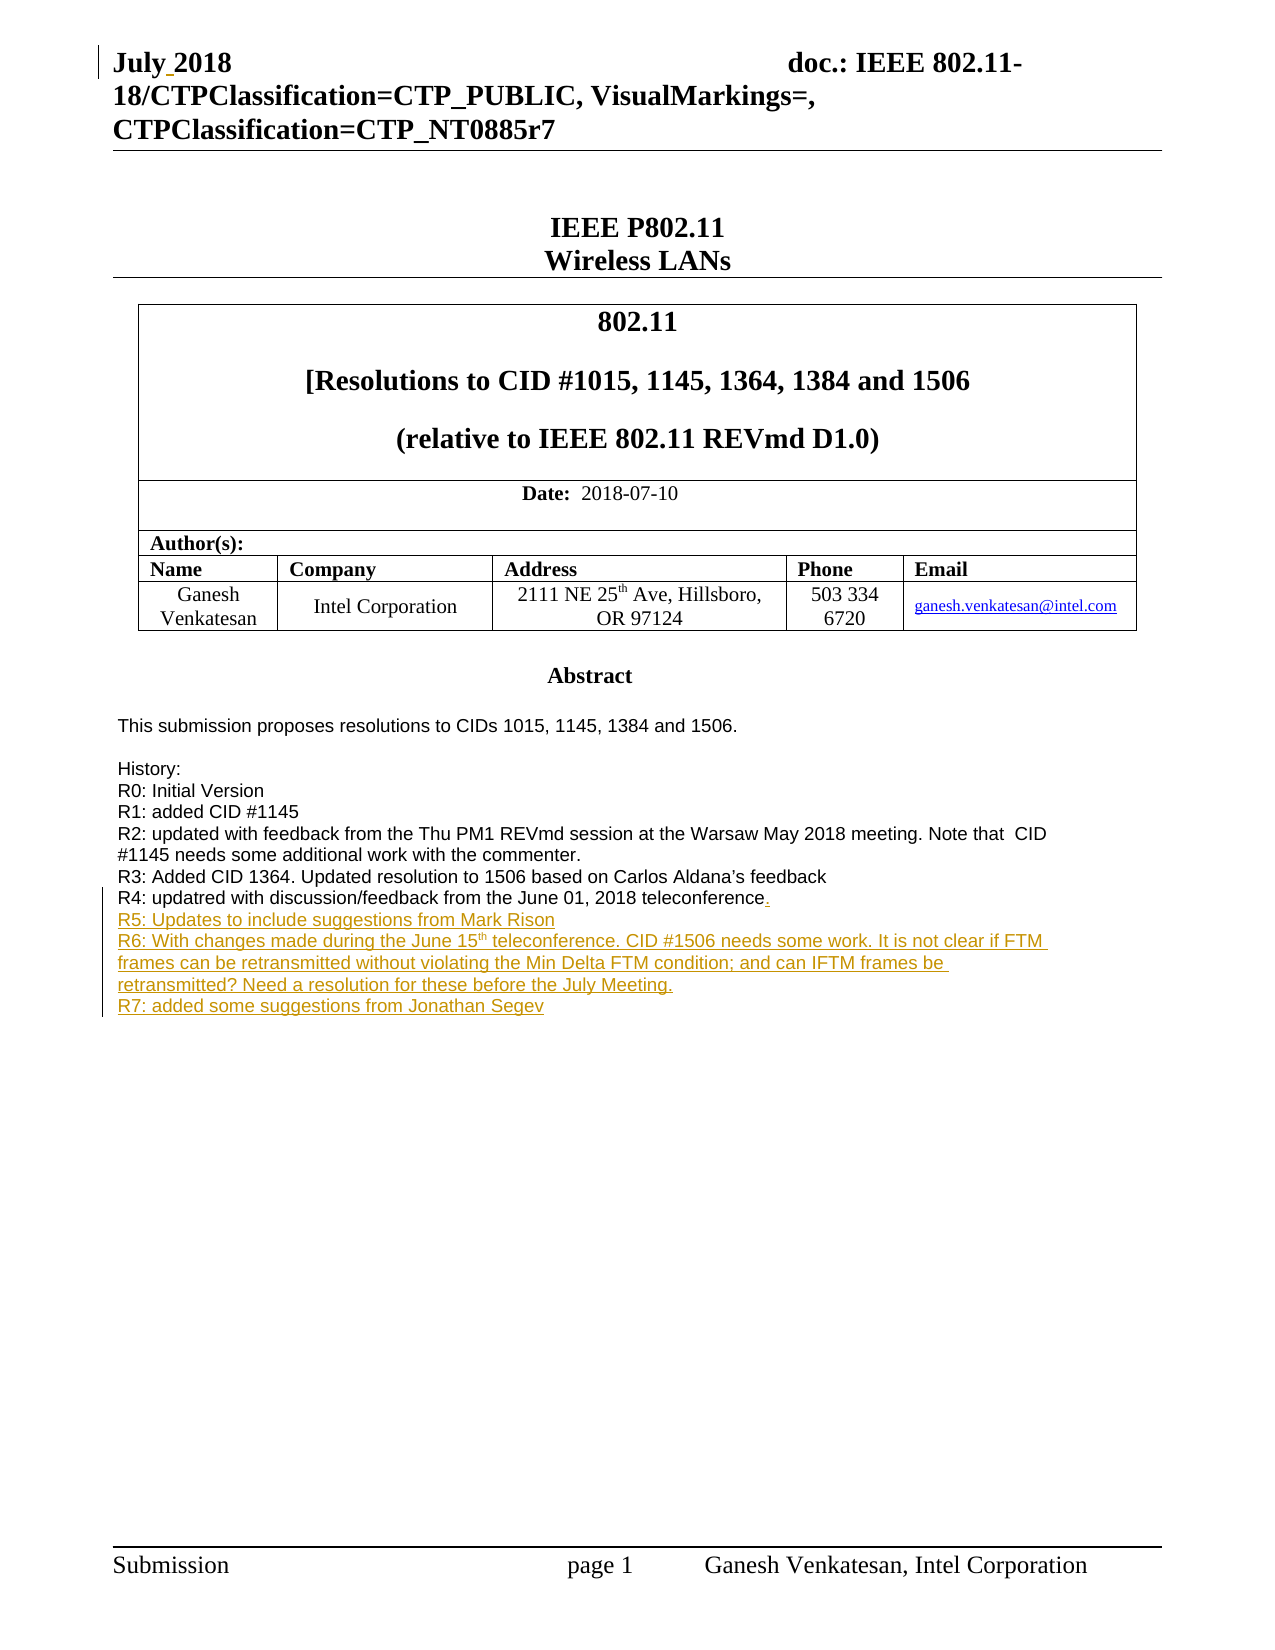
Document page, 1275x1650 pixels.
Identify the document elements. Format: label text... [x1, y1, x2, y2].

table_cell Company [278, 556, 492, 581]
table_cell Address [493, 556, 786, 581]
table_cell Date: 2018-07-10 [139, 481, 1136, 530]
table_cell 2111 NE 25th Ave, Hillsboro, OR 97124 [493, 582, 786, 630]
table_cell ganesh.venkatesan@intel.com [904, 582, 1136, 630]
table_cell Name [139, 556, 277, 581]
table_cell Author(s): [139, 531, 1136, 555]
table_cell Email [904, 556, 1136, 581]
table_cell Phone [787, 556, 903, 581]
table_cell 503 334 6720 [787, 582, 903, 630]
table_cell Ganesh Venkatesan [139, 582, 277, 630]
table_header 802.11 [Resolutions to CID #1015, 1145, 1364, 1384 and 1506 (relative to IEEE 802.11 REVmd D1.0) [139, 305, 1136, 480]
text IEEE P802.11 Wireless LANs [112, 210, 1162, 278]
table_cell Intel Corporation [278, 582, 492, 630]
